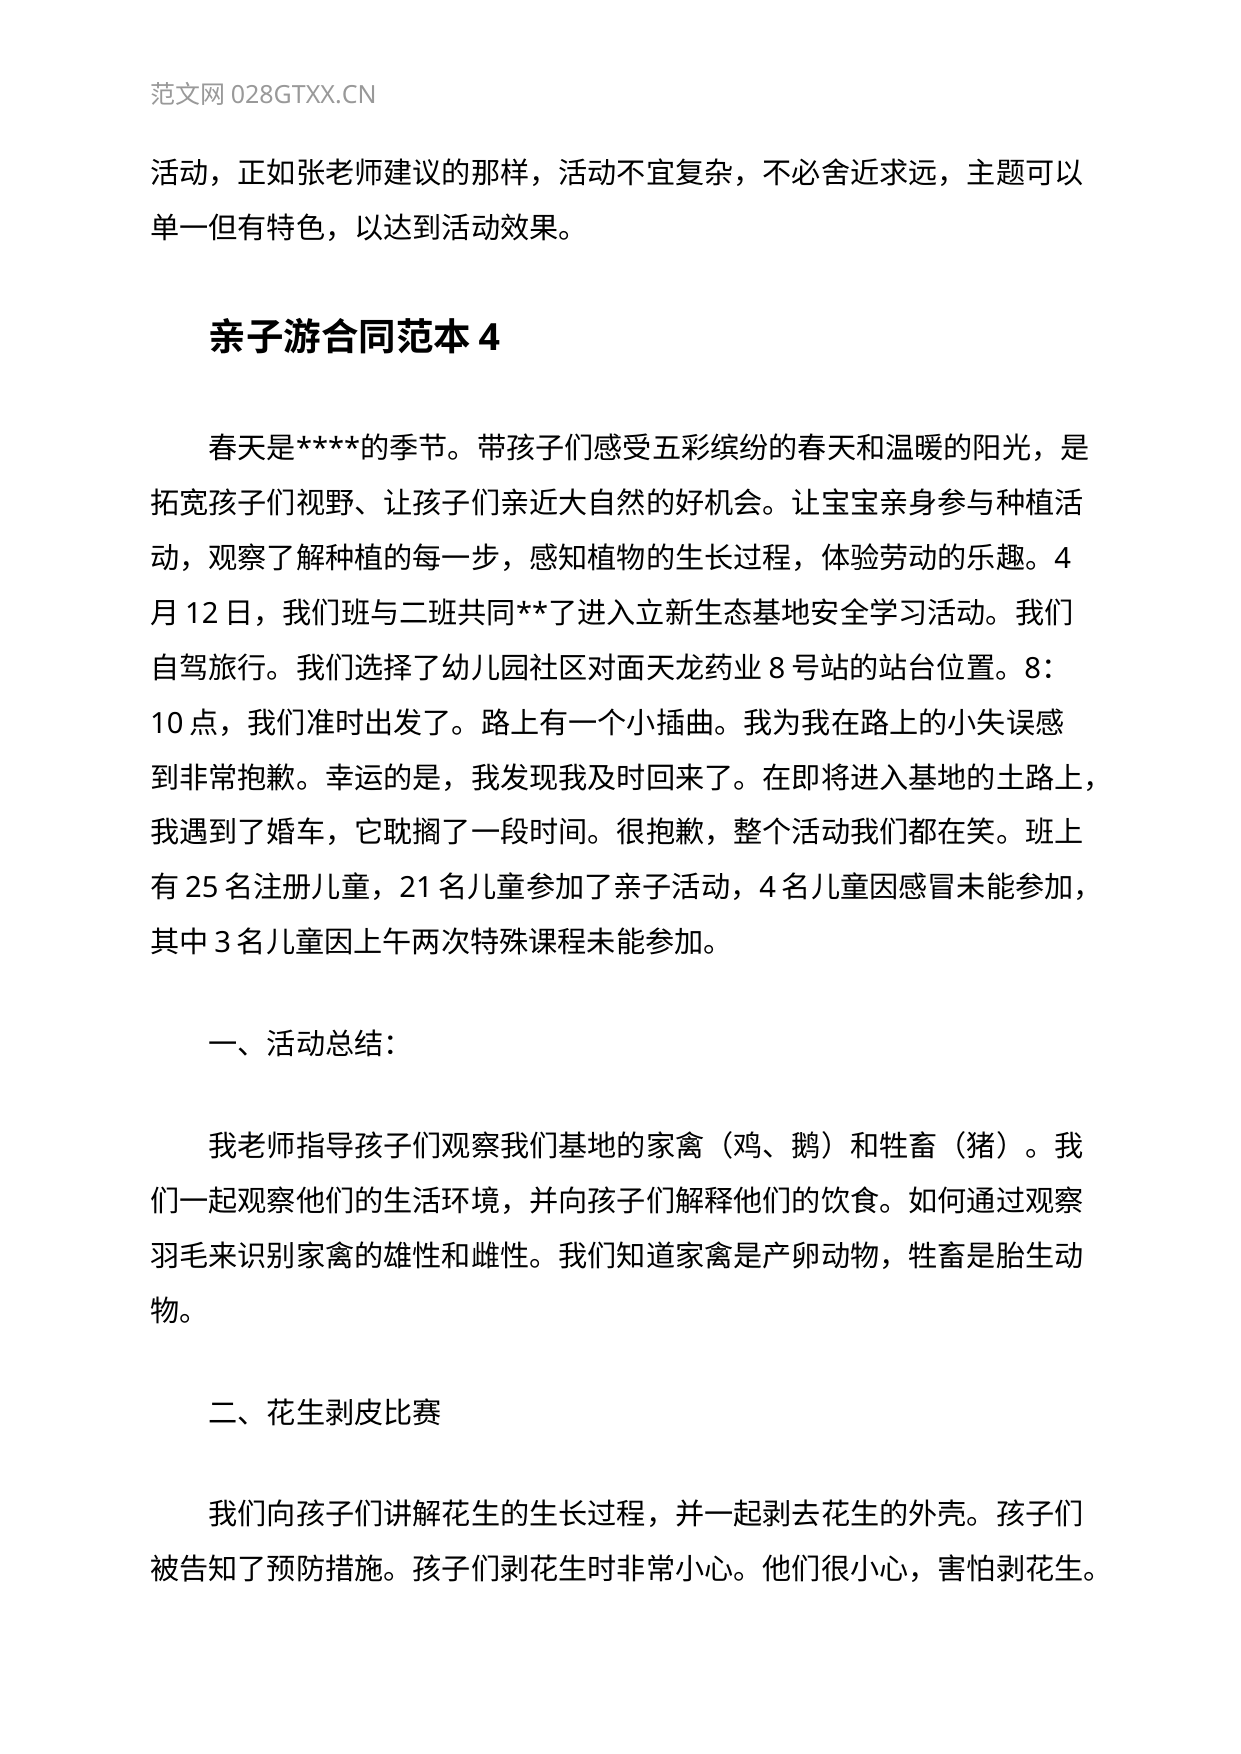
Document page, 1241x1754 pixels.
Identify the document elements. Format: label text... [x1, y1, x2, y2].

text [150, 1491, 1090, 1588]
text 二、花生剥皮比赛 [150, 1389, 1090, 1431]
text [150, 150, 1090, 247]
text 亲子游合同范本4 [150, 307, 1090, 361]
text 一、活动总结： [150, 1021, 1090, 1063]
text 我老师指导孩子们观察我们基地的家禽（鸡、鹅）和牲畜（猪）。我们一起观察他们的生活环境，并向孩子们解释他们的饮食。如何通过观察羽毛来识别家禽的雄性和雌性。我们知道家禽是产卵动物，牲畜是胎生动物。 [150, 1123, 1090, 1330]
text 春天是****的季节。带孩子们感受五彩缤纷的春天和温暖的阳光，是拓宽孩子们视野、让孩子们亲近大自然的好机会。让宝宝亲身参与种植活动，观察了解种植的每一步，感知植物的生长过程，体验劳动的乐趣。4月12日，我们班与二班共同**了进入立新生态基地安全学习活动。我们自驾旅行。我们选择了幼儿园社区对面天龙药业8号站的站台位置。8：10点，我们准时出发了。路上有一个小插曲。我为我在路上的小失误感到非常抱歉。幸运的是，我发现我及时回来了。在即将进入基地的土路上，我遇到了婚车，它耽搁了一段时间。很抱歉，整个活动我们都在笑。班上有25名注册儿童，21名儿童参加了亲子活动，4名儿童因感冒未能参加，其中3名儿童因上午两次特殊课程未能参加。 [150, 424, 1090, 961]
